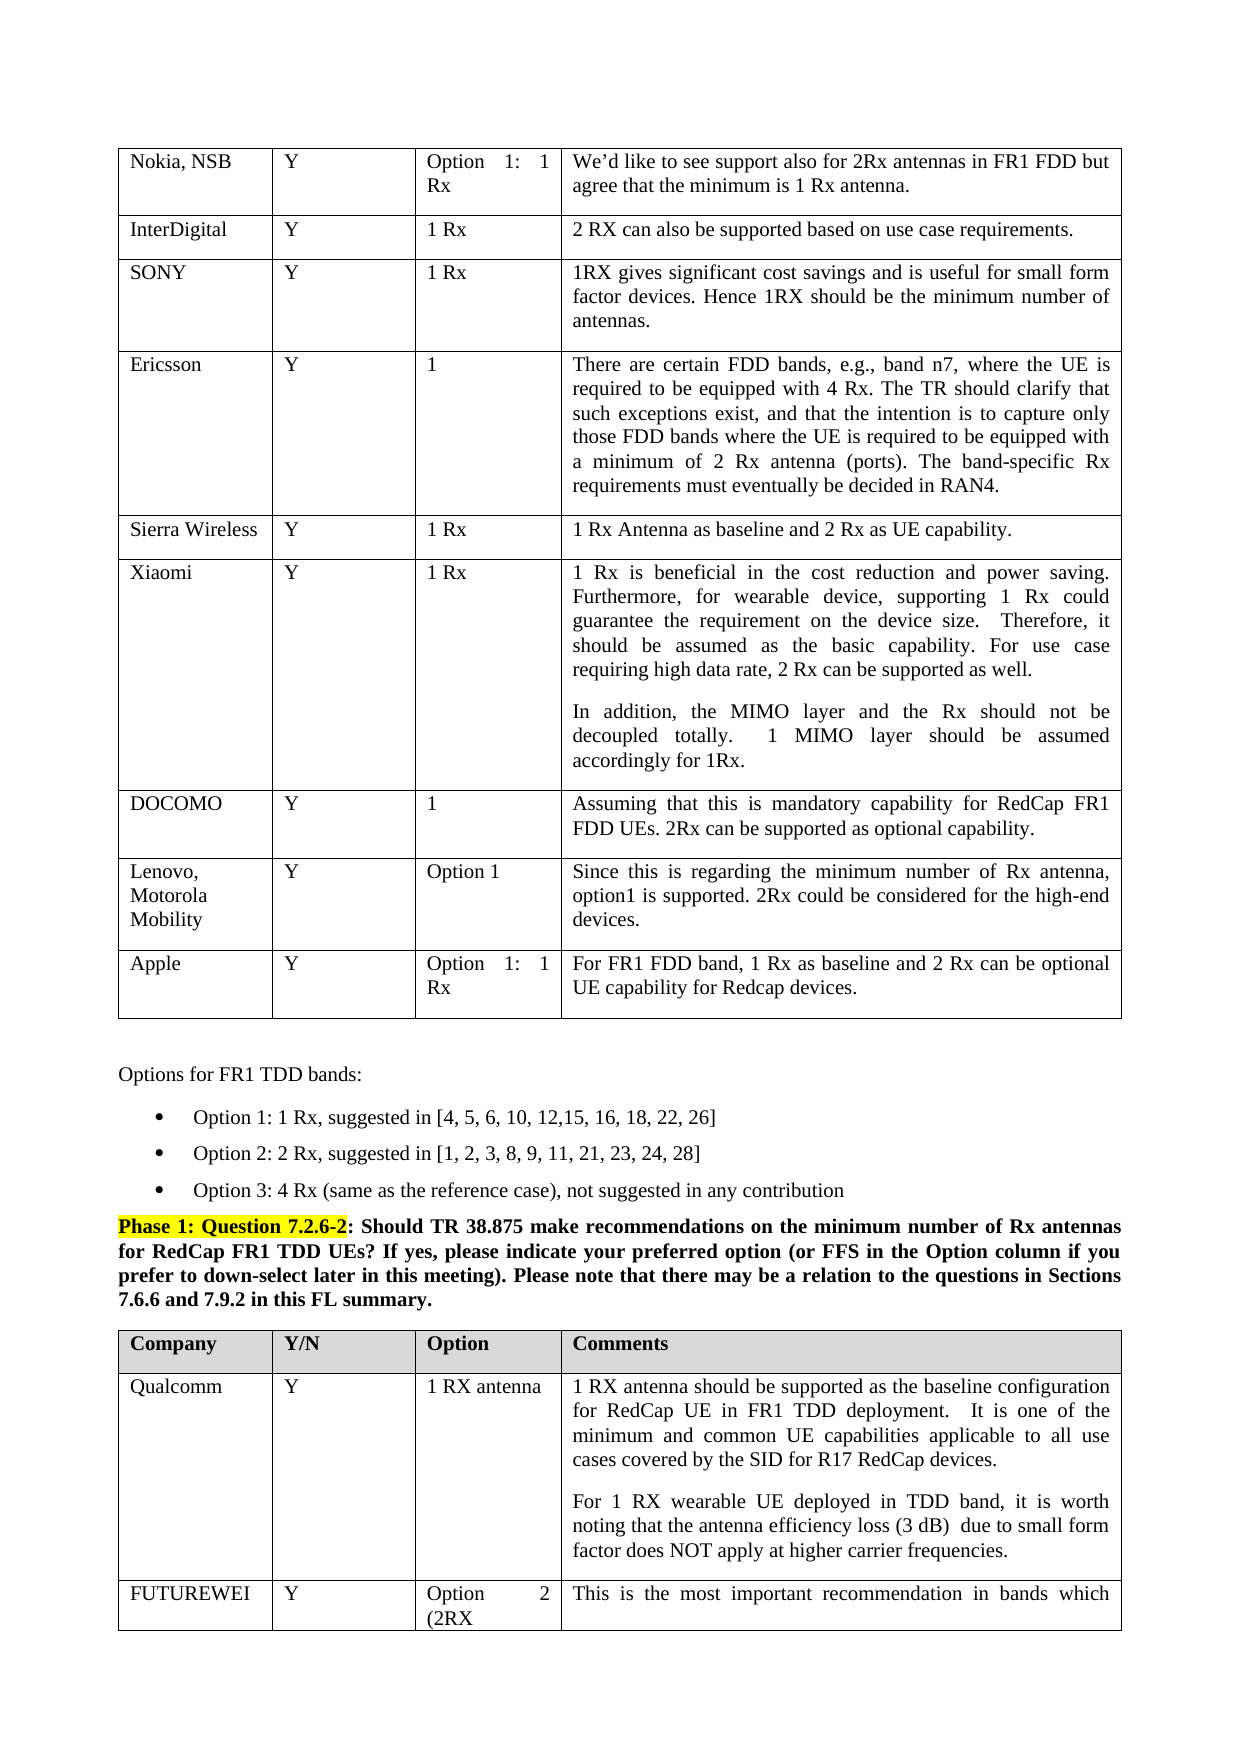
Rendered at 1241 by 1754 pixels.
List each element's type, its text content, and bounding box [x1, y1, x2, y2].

table_cell 1 Rx Antenna as baseline and 2 Rx as UE capability. [562, 516, 1121, 559]
table_cell Lenovo, Motorola Mobility [119, 859, 272, 950]
table_cell 1 Rx [416, 516, 561, 559]
table_header Option [416, 1331, 561, 1373]
list Option 1: 1 Rx, suggested in [4, 5, 6, 10, 12,15, 16, 18, 22, 26] [156, 1105, 1122, 1129]
table_cell Y [273, 951, 415, 1018]
table_cell We’d like to see support also for 2Rx antennas in FR1 FDD but agree that the minimum is 1 Rx antenna. [562, 149, 1121, 215]
table_cell 1 RX antenna [416, 1374, 561, 1580]
table_cell Ericsson [119, 352, 272, 515]
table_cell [416, 1581, 561, 1629]
table_cell Apple [119, 951, 272, 1018]
table_cell DOCOMO [119, 791, 272, 858]
table_cell Y [273, 1374, 415, 1580]
table_cell Y [273, 560, 415, 790]
table_cell Assuming that this is mandatory capability for RedCap FR1 FDD UEs. 2Rx can be supported as optional capability. [562, 791, 1121, 858]
table_cell InterDigital [119, 216, 272, 259]
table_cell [562, 1581, 1121, 1629]
table_cell Option 1: 1 Rx [416, 951, 561, 1018]
table_cell There are certain FDD bands, e.g., band n7, where the UE is required to be equipped with 4 Rx. The TR should clarify that such exceptions exist, and that the intention is to capture only those FDD bands where the UE is required to be equipped with a minimum of 2 Rx antenna (ports). The band-specific Rx requirements must eventually be decided in RAN4. [562, 352, 1121, 515]
table_cell Y [273, 149, 415, 215]
table_cell Y [273, 352, 415, 515]
list Option 3: 4 Rx (same as the reference case), not suggested in any contribution [156, 1178, 1122, 1202]
table_cell 1 Rx [416, 560, 561, 790]
table_cell 1 [416, 791, 561, 858]
table_cell SONY [119, 260, 272, 351]
table_header Company [119, 1331, 272, 1373]
table_cell For FR1 FDD band, 1 Rx as baseline and 2 Rx can be optional UE capability for Redcap devices. [562, 951, 1121, 1018]
table_cell 1 RX antenna should be supported as the baseline configuration for RedCap UE in FR1 TDD deployment. It is one of the minimum and common UE capabilities applicable to all use cases covered by the SID for R17 RedCap devices. For 1 RX wearable UE deployed in TDD band, it is worth noting that the antenna efficiency loss (3 dB) due to small form factor does NOT apply at higher carrier frequencies. [562, 1374, 1121, 1580]
table_cell Sierra Wireless [119, 516, 272, 559]
table_cell Option 1: 1 Rx [416, 149, 561, 215]
table_cell 1 Rx [416, 216, 561, 259]
table_header Y/N [273, 1331, 415, 1373]
list Option 2: 2 Rx, suggested in [1, 2, 3, 8, 9, 11, 21, 23, 24, 28] [156, 1141, 1122, 1165]
table_cell 1RX gives significant cost savings and is useful for small form factor devices. Hence 1RX should be the minimum number of antennas. [562, 260, 1121, 351]
table_cell 2 RX can also be supported based on use case requirements. [562, 216, 1121, 259]
table_cell Xiaomi [119, 560, 272, 790]
table_cell 1 [416, 352, 561, 515]
table_cell 1 Rx is beneficial in the cost reduction and power saving. Furthermore, for wearable device, supporting 1 Rx could guarantee the requirement on the device size. Therefore, it should be assumed as the basic capability. For use case requiring high data rate, 2 Rx can be supported as well. In addition, the MIMO layer and the Rx should not be decoupled totally. 1 MIMO layer should be assumed accordingly for 1Rx. [562, 560, 1121, 790]
table_cell Option 1 [416, 859, 561, 950]
table_cell Nokia, NSB [119, 149, 272, 215]
table_cell 1 Rx [416, 260, 561, 351]
table_cell Y [273, 859, 415, 950]
table_cell Y [273, 791, 415, 858]
table_cell Qualcomm [119, 1374, 272, 1580]
table_cell Y [273, 216, 415, 259]
text Options for FR1 TDD bands: [118, 1062, 1122, 1086]
table_header Comments [562, 1331, 1121, 1373]
table_cell Y [273, 260, 415, 351]
table_cell Y [273, 1581, 415, 1629]
text Phase 1: Question 7.2.6-2: Should TR 38.875 make recommendations on the minimum number of Rx antennas for RedCap FR1 TDD UEs? If yes, please indicate your preferred option (or FFS in the Option column if you prefer to down-select later in this meeting). Please note that there may be a relation to the questions in Sections 7.6.6 and 7.9.2 in this FL summary. [118, 1214, 1122, 1311]
table_cell FUTUREWEI [119, 1581, 272, 1629]
table_cell Y [273, 516, 415, 559]
table_cell Since this is regarding the minimum number of Rx antenna, option1 is supported. 2Rx could be considered for the high-end devices. [562, 859, 1121, 950]
